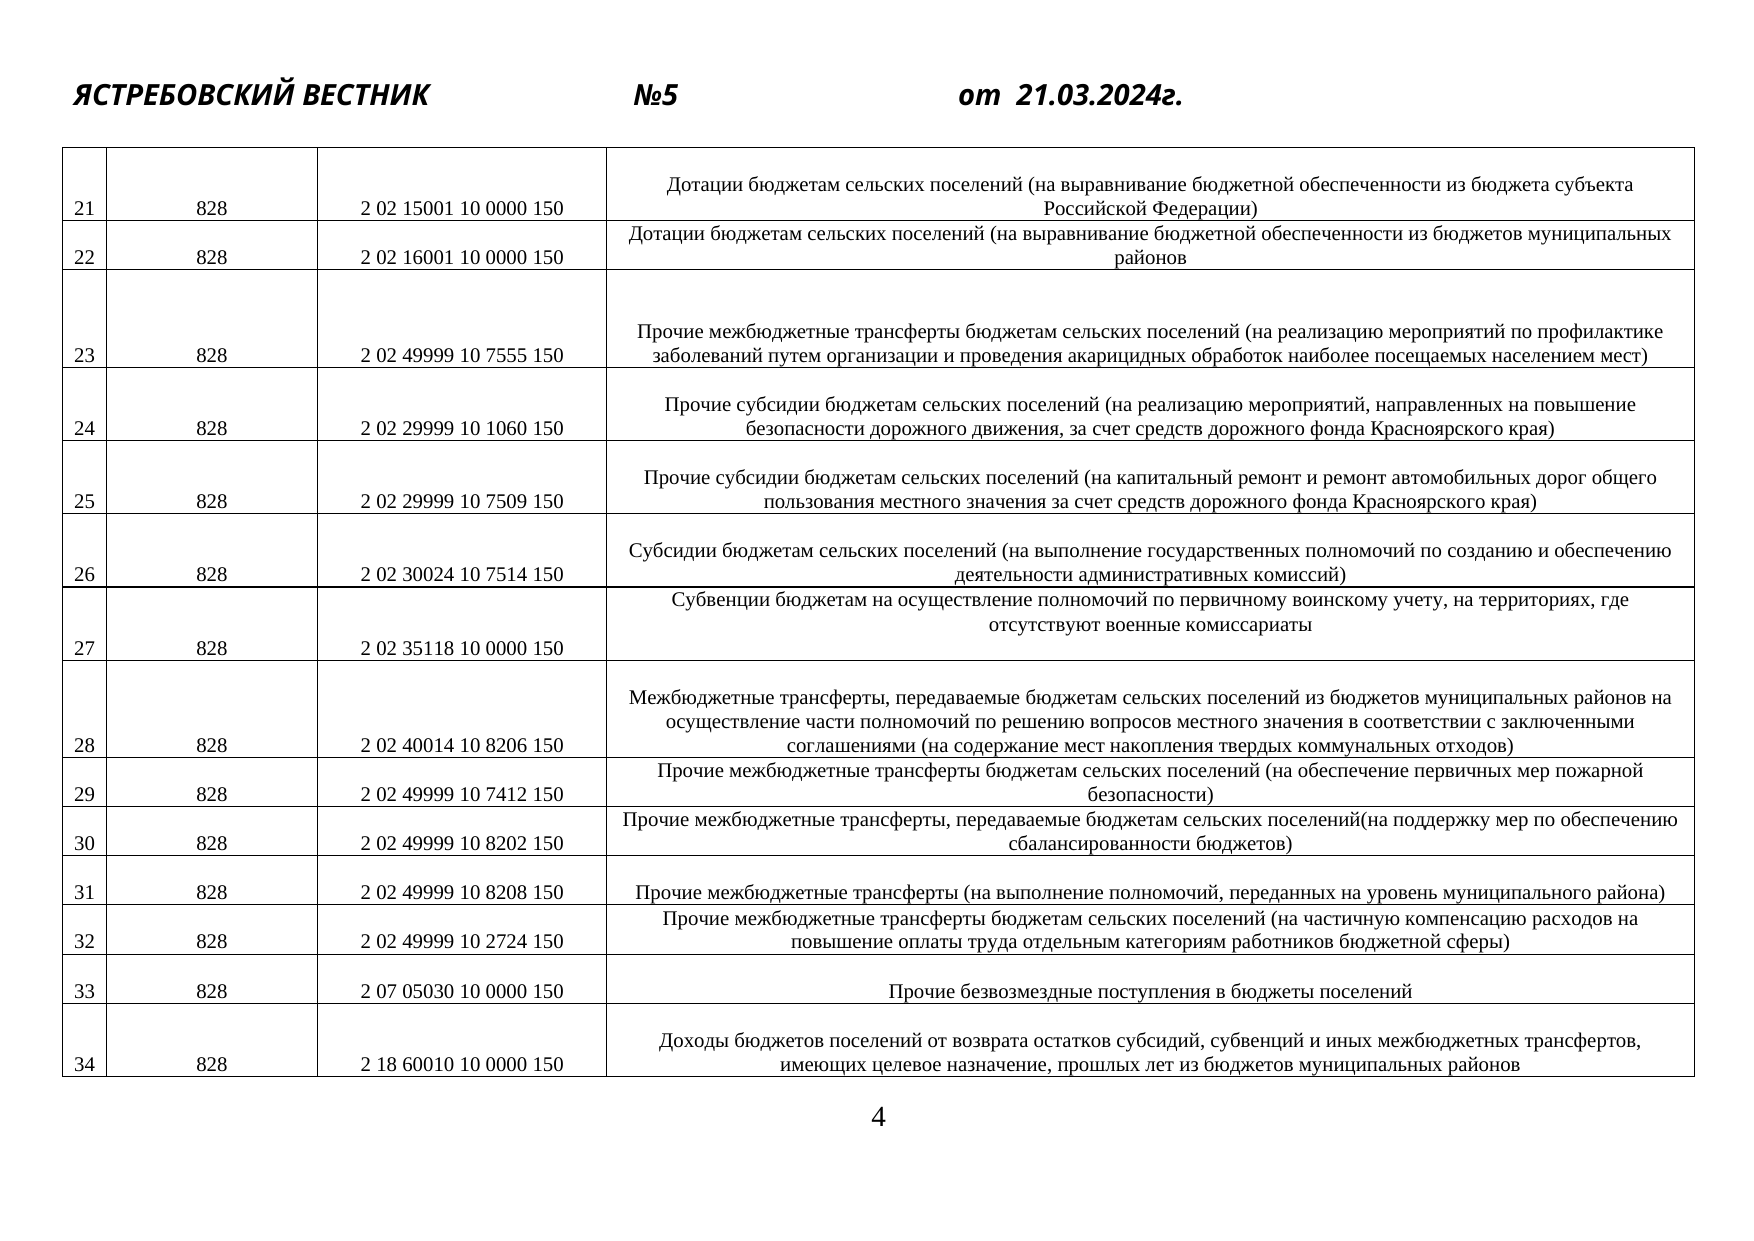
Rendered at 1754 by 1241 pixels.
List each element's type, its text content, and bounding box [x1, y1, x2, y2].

table_cell 2 02 49999 10 8208 150 [318, 856, 606, 904]
table_cell 2 18 60010 10 0000 150 [318, 1004, 606, 1076]
table_cell 828 [107, 1004, 317, 1076]
table_cell 828 [107, 148, 317, 220]
table_cell 27 [63, 588, 106, 659]
table_cell 2 02 29999 10 7509 150 [318, 441, 606, 513]
table_cell 26 [63, 514, 106, 586]
table_cell 22 [63, 221, 106, 269]
table_cell 828 [107, 441, 317, 513]
table_cell Прочие субсидии бюджетам сельских поселений (на реализацию мероприятий, направленных на повышение безопасности дорожного движения, за счет средств дорожного фонда Красноярского края) [607, 368, 1694, 440]
table_cell 28 [63, 661, 106, 757]
table_cell 30 [63, 807, 106, 855]
table_cell Прочие межбюджетные трансферты бюджетам сельских поселений (на частичную компенсацию расходов на повышение оплаты труда отдельным категориям работников бюджетной сферы) [607, 905, 1694, 953]
table_cell Прочие межбюджетные трансферты бюджетам сельских поселений (на реализацию мероприятий по профилактике заболеваний путем организации и проведения акарицидных обработок наиболее посещаемых населением мест) [607, 270, 1694, 367]
table_cell 828 [107, 514, 317, 586]
table_cell 2 02 49999 10 8202 150 [318, 807, 606, 855]
table_cell 21 [63, 148, 106, 220]
table_cell 828 [107, 807, 317, 855]
table_cell Дотации бюджетам сельских поселений (на выравнивание бюджетной обеспеченности из бюджетов муниципальных районов [607, 221, 1694, 269]
table_cell 2 02 49999 10 7555 150 [318, 270, 606, 367]
table_cell 828 [107, 856, 317, 904]
table_cell 31 [63, 856, 106, 904]
table_cell 24 [63, 368, 106, 440]
table_cell 32 [63, 905, 106, 953]
table_cell 828 [107, 758, 317, 806]
table_cell 828 [107, 588, 317, 659]
table_cell Прочие межбюджетные трансферты, передаваемые бюджетам сельских поселений(на поддержку мер по обеспечению сбалансированности бюджетов) [607, 807, 1694, 855]
table_cell Прочие межбюджетные трансферты (на выполнение полномочий, переданных на уровень муниципального района) [607, 856, 1694, 904]
table_cell 828 [107, 368, 317, 440]
table_cell 2 02 49999 10 7412 150 [318, 758, 606, 806]
table_cell Межбюджетные трансферты, передаваемые бюджетам сельских поселений из бюджетов муниципальных районов на осуществление части полномочий по решению вопросов местного значения в соответствии с заключенными соглашениями (на содержание мест накопления твердых коммунальных отходов) [607, 661, 1694, 757]
table_cell 2 07 05030 10 0000 150 [318, 955, 606, 1003]
table_cell 2 02 29999 10 1060 150 [318, 368, 606, 440]
table_cell 828 [107, 661, 317, 757]
table_cell 828 [107, 955, 317, 1003]
table_cell Прочие субсидии бюджетам сельских поселений (на капитальный ремонт и ремонт автомобильных дорог общего пользования местного значения за счет средств дорожного фонда Красноярского края) [607, 441, 1694, 513]
table_cell 34 [63, 1004, 106, 1076]
table_cell Дотации бюджетам сельских поселений (на выравнивание бюджетной обеспеченности из бюджета субъекта Российской Федерации) [607, 148, 1694, 220]
table_cell 33 [63, 955, 106, 1003]
table_cell Доходы бюджетов поселений от возврата остатков субсидий, субвенций и иных межбюджетных трансфертов, имеющих целевое назначение, прошлых лет из бюджетов муниципальных районов [607, 1004, 1694, 1076]
table_cell 2 02 16001 10 0000 150 [318, 221, 606, 269]
table_cell 25 [63, 441, 106, 513]
table_cell 23 [63, 270, 106, 367]
table_cell Субсидии бюджетам сельских поселений (на выполнение государственных полномочий по созданию и обеспечению деятельности административных комиссий) [607, 514, 1694, 586]
table_cell 2 02 40014 10 8206 150 [318, 661, 606, 757]
table_cell Прочие межбюджетные трансферты бюджетам сельских поселений (на обеспечение первичных мер пожарной безопасности) [607, 758, 1694, 806]
table_cell 29 [63, 758, 106, 806]
table_cell 2 02 35118 10 0000 150 [318, 588, 606, 659]
table_cell 828 [107, 221, 317, 269]
table_cell 2 02 30024 10 7514 150 [318, 514, 606, 586]
table_cell 828 [107, 905, 317, 953]
table_cell Субвенции бюджетам на осуществление полномочий по первичному воинскому учету, на территориях, где отсутствуют военные комиссариаты [607, 588, 1694, 659]
table_cell 2 02 49999 10 2724 150 [318, 905, 606, 953]
table_cell 828 [107, 270, 317, 367]
table_cell 2 02 15001 10 0000 150 [318, 148, 606, 220]
table_cell Прочие безвозмездные поступления в бюджеты поселений [607, 955, 1694, 1003]
